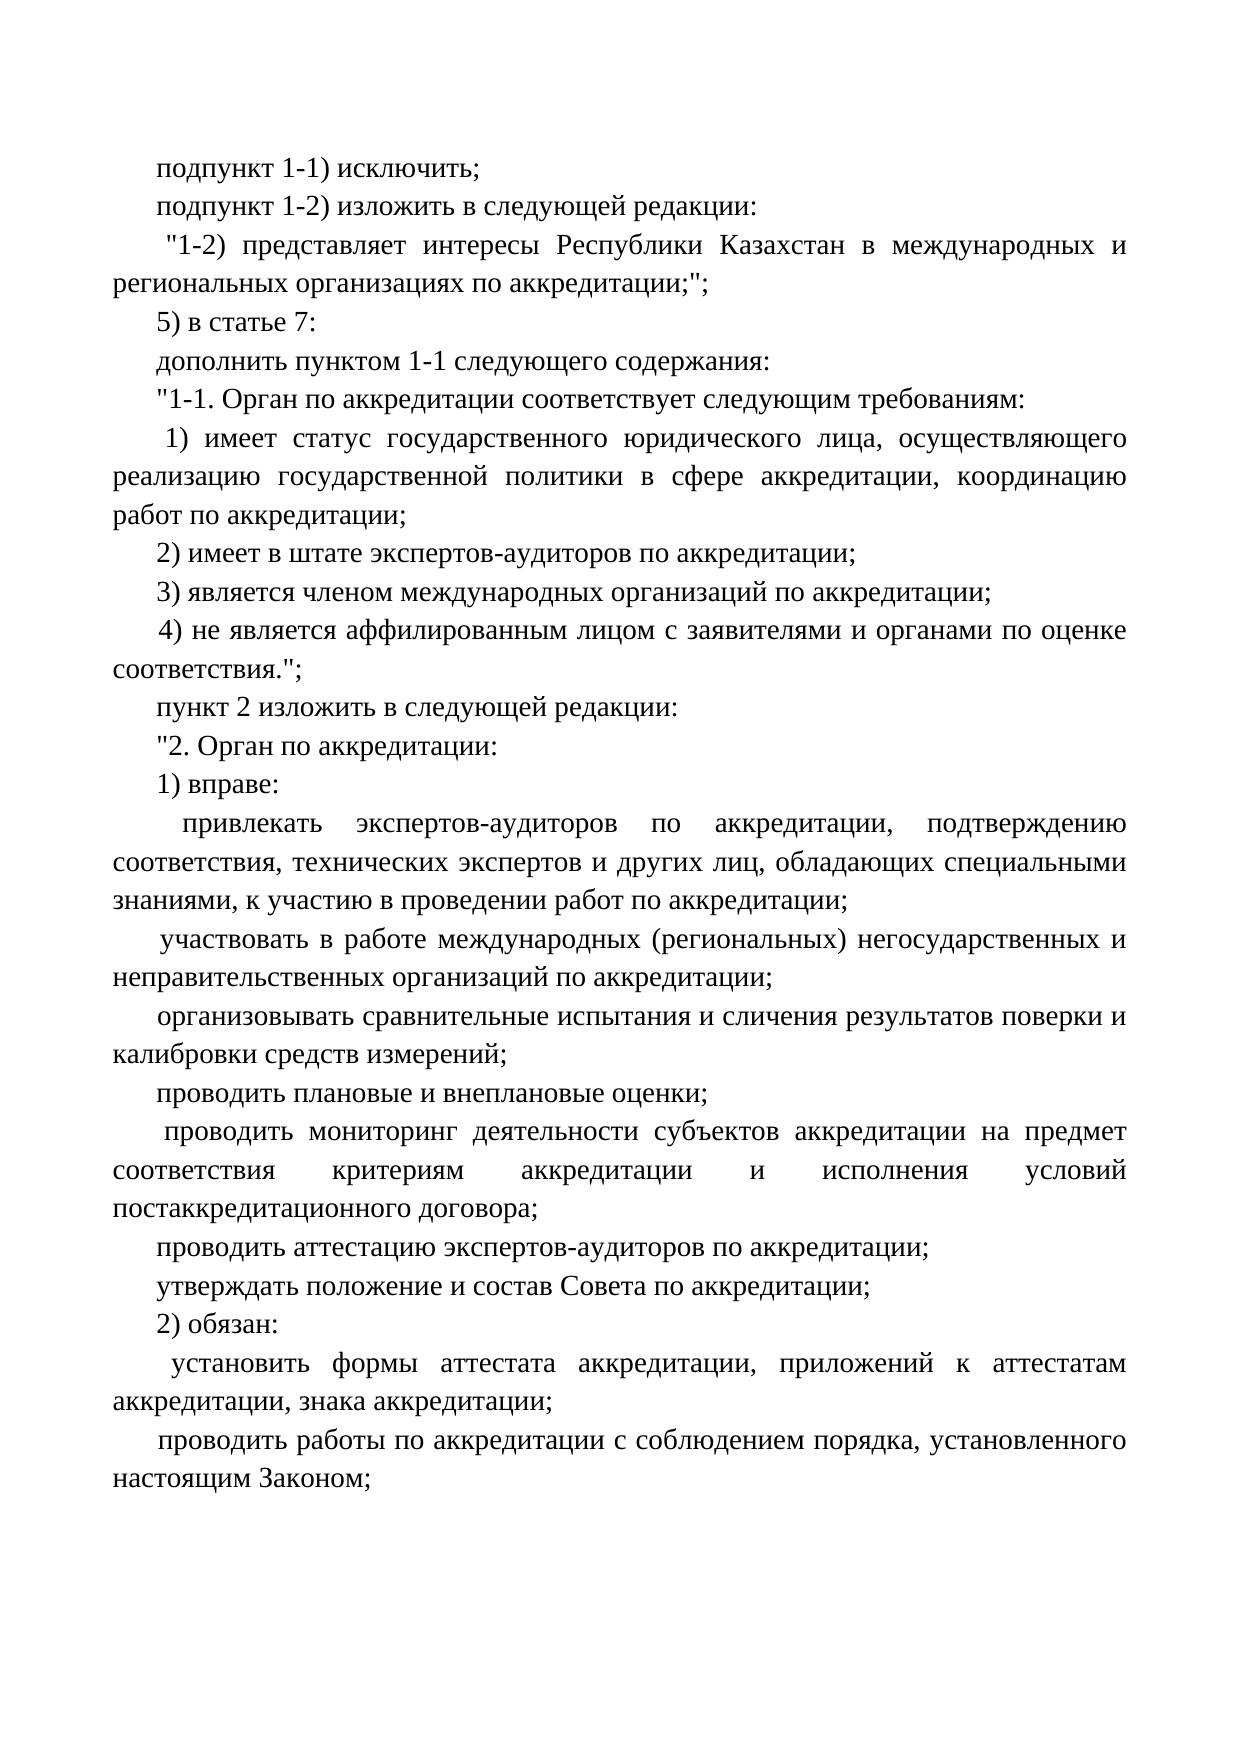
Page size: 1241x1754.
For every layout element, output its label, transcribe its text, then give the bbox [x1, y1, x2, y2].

text 1) имеет статус государственного юридического лица, осуществляющего реализацию государственной политики в сфере аккредитации, координацию работ по аккредитации; [112, 420, 1128, 530]
text "1-1. Орган по аккредитации соответствует следующим требованиям: [112, 381, 1128, 415]
text 3) является членом международных организаций по аккредитации; [112, 574, 1128, 607]
text установить формы аттестата аккредитации, приложений к аттестатам аккредитации, знака аккредитации; [112, 1345, 1128, 1417]
text проводить работы по аккредитации с соблюдением порядка, установленного настоящим Законом; [112, 1422, 1128, 1494]
text проводить аттестацию экспертов-аудиторов по аккредитации; [112, 1229, 1128, 1263]
text подпункт 1-2) изложить в следующей редакции: [112, 188, 1128, 222]
text "2. Орган по аккредитации: [112, 728, 1128, 762]
text организовывать сравнительные испытания и сличения результатов поверки и калибровки средств измерений; [112, 998, 1128, 1070]
text 4) не является аффилированным лицом с заявителями и органами по оценке соответствия."; [112, 612, 1128, 684]
text 5) в статье 7: [112, 304, 1128, 338]
text 2) имеет в штате экспертов-аудиторов по аккредитации; [112, 535, 1128, 569]
text участвовать в работе международных (региональных) негосударственных и неправительственных организаций по аккредитации; [112, 921, 1128, 993]
text привлекать экспертов-аудиторов по аккредитации, подтверждению соответствия, технических экспертов и других лиц, обладающих специальными знаниями, к участию в проведении работ по аккредитации; [112, 805, 1128, 916]
text "1-2) представляет интересы Республики Казахстан в международных и региональных организациях по аккредитации;"; [112, 227, 1128, 299]
text подпункт 1-1) исключить; [112, 150, 1128, 183]
text 1) вправе: [112, 767, 1128, 800]
text утверждать положение и состав Совета по аккредитации; [112, 1268, 1128, 1301]
text 2) обязан: [112, 1306, 1128, 1340]
text пункт 2 изложить в следующей редакции: [112, 689, 1128, 723]
text дополнить пунктом 1-1 следующего содержания: [112, 343, 1128, 376]
text проводить мониторинг деятельности субъектов аккредитации на предмет соответствия критериям аккредитации и исполнения условий постаккредитационного договора; [112, 1113, 1128, 1224]
text проводить плановые и внеплановые оценки; [112, 1075, 1128, 1108]
